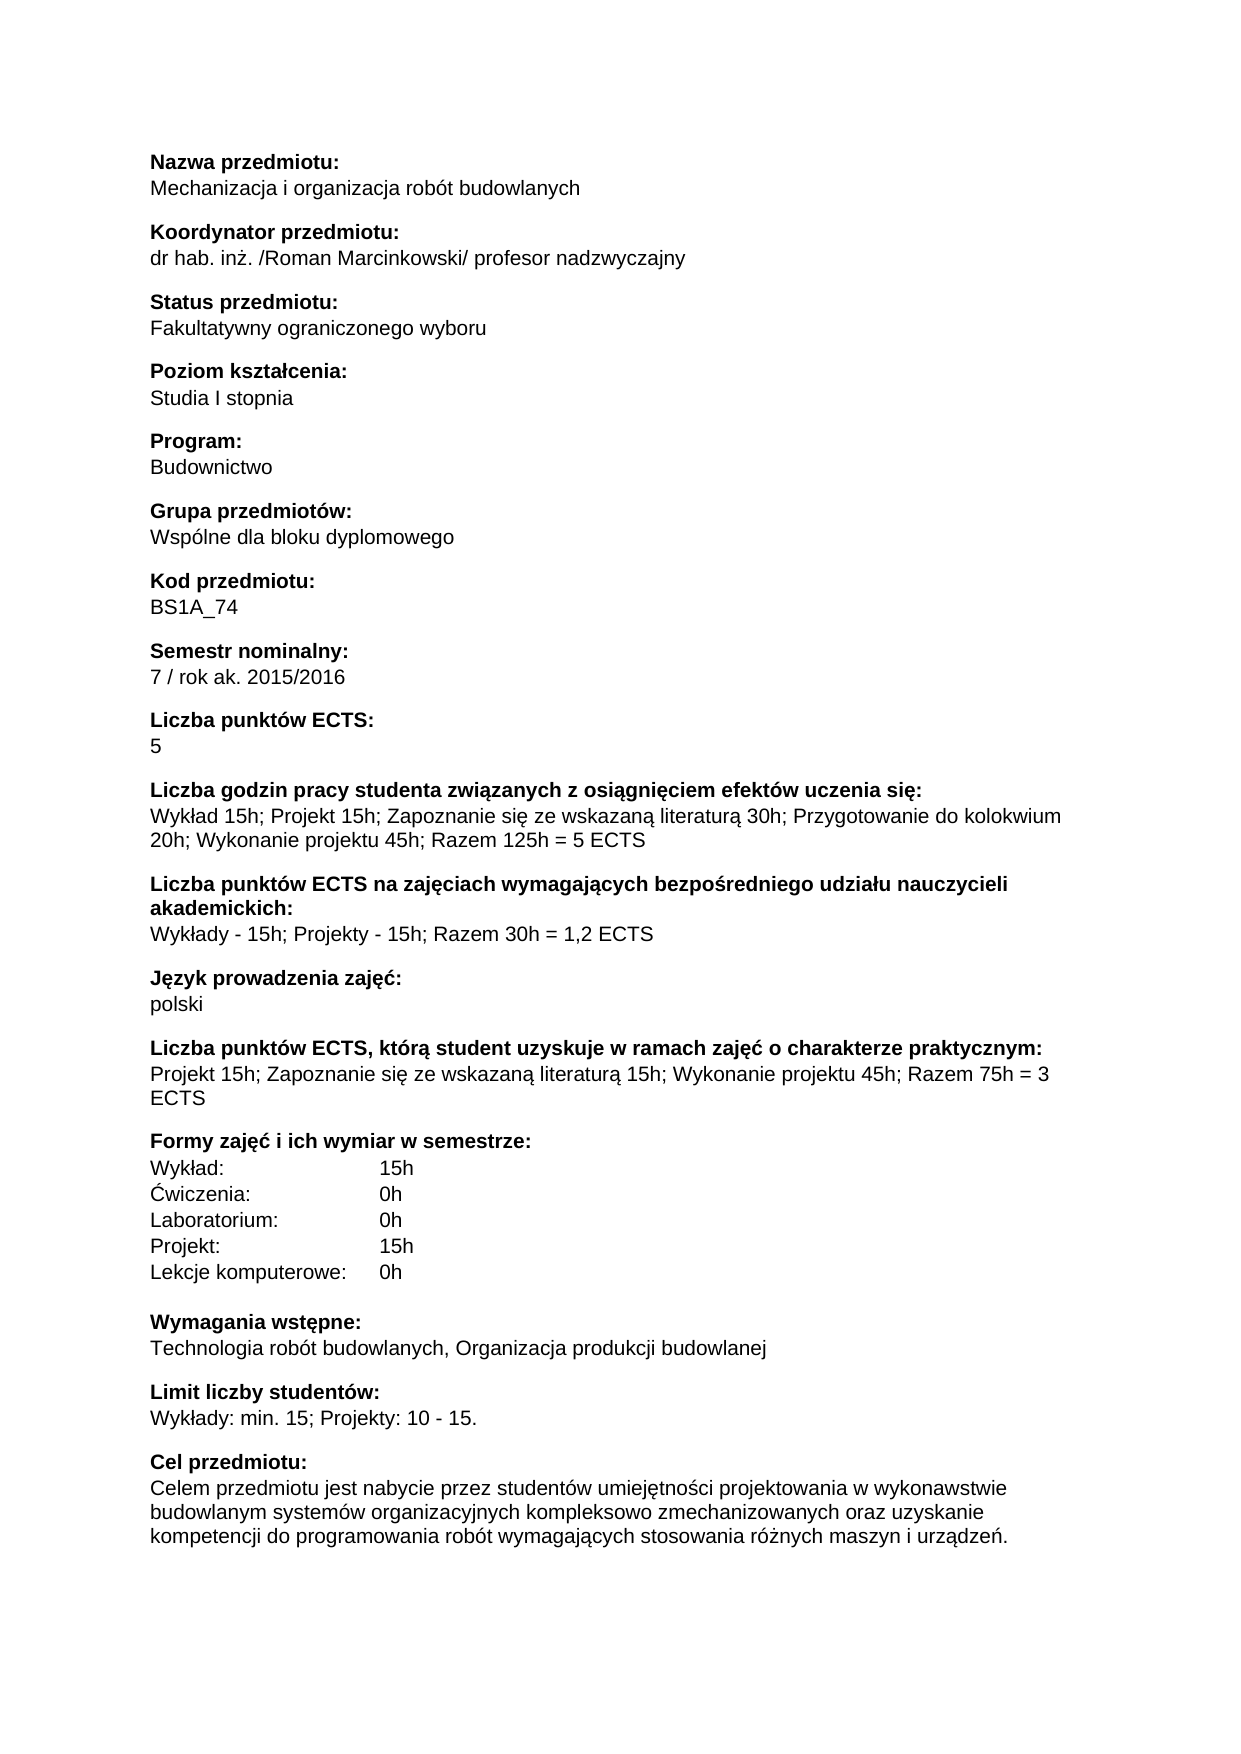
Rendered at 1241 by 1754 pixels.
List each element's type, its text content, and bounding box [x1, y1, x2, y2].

table_cell 0h [369, 1206, 597, 1232]
text Język prowadzenia zajęć: [150, 966, 1090, 989]
text Wykłady: min. 15; Projekty: 10 - 15. [150, 1406, 1090, 1430]
text Liczba punktów ECTS na zajęciach wymagających bezpośredniego udziału nauczycieli akademickich: [150, 872, 1090, 920]
text Cel przedmiotu: [150, 1449, 1090, 1473]
text Limit liczby studentów: [150, 1380, 1090, 1404]
table_cell 15h [369, 1232, 597, 1258]
text Status przedmiotu: [150, 289, 1090, 313]
text Grupa przedmiotów: [150, 499, 1090, 523]
text Technologia robót budowlanych, Organizacja produkcji budowlanej [150, 1336, 1090, 1360]
text Koordynator przedmiotu: [150, 220, 1090, 244]
text Poziom kształcenia: [150, 359, 1090, 383]
table_cell Lekcje komputerowe: [140, 1260, 367, 1284]
text 7 / rok ak. 2015/2016 [150, 664, 1090, 688]
text Nazwa przedmiotu: [150, 150, 1090, 174]
text dr hab. inż. /Roman Marcinkowski/ profesor nadzwyczajny [150, 246, 1090, 270]
table_header 15h [369, 1156, 597, 1180]
table_cell 0h [369, 1258, 597, 1284]
table_cell 0h [369, 1180, 597, 1206]
text Wykład 15h; Projekt 15h; Zapoznanie się ze wskazaną literaturą 30h; Przygotowanie do kolokwium 20h; Wykonanie projektu 45h; Razem 125h = 5 ECTS [150, 804, 1090, 852]
text Projekt 15h; Zapoznanie się ze wskazaną literaturą 15h; Wykonanie projektu 45h; Razem 75h = 3 ECTS [150, 1061, 1090, 1109]
text Budownictwo [150, 455, 1090, 479]
text Wspólne dla bloku dyplomowego [150, 525, 1090, 549]
text Semestr nominalny: [150, 638, 1090, 662]
text Kod przedmiotu: [150, 569, 1090, 593]
text Fakultatywny ograniczonego wyboru [150, 316, 1090, 339]
text polski [150, 992, 1090, 1016]
text Celem przedmiotu jest nabycie przez studentów umiejętności projektowania w wykonawstwie budowlanym systemów organizacyjnych kompleksowo zmechanizowanych oraz uzyskanie kompetencji do programowania robót wymagających stosowania różnych maszyn i urządzeń. [150, 1476, 1090, 1547]
text Studia I stopnia [150, 385, 1090, 409]
text BS1A_74 [150, 595, 1090, 619]
text Liczba punktów ECTS, którą student uzyskuje w ramach zajęć o charakterze praktycznym: [150, 1035, 1090, 1059]
table_cell Laboratorium: [140, 1208, 367, 1232]
text Wykłady - 15h; Projekty - 15h; Razem 30h = 1,2 ECTS [150, 922, 1090, 946]
text 5 [150, 734, 1090, 758]
table_cell Ćwiczenia: [140, 1182, 367, 1206]
text Program: [150, 429, 1090, 453]
text Wymagania wstępne: [150, 1310, 1090, 1334]
table_header Wykład: [140, 1156, 367, 1180]
text Liczba godzin pracy studenta związanych z osiągnięciem efektów uczenia się: [150, 778, 1090, 802]
text Formy zajęć i ich wymiar w semestrze: [150, 1129, 1090, 1153]
text Mechanizacja i organizacja robót budowlanych [150, 176, 1090, 200]
text Liczba punktów ECTS: [150, 708, 1090, 732]
table_cell Projekt: [140, 1234, 367, 1258]
